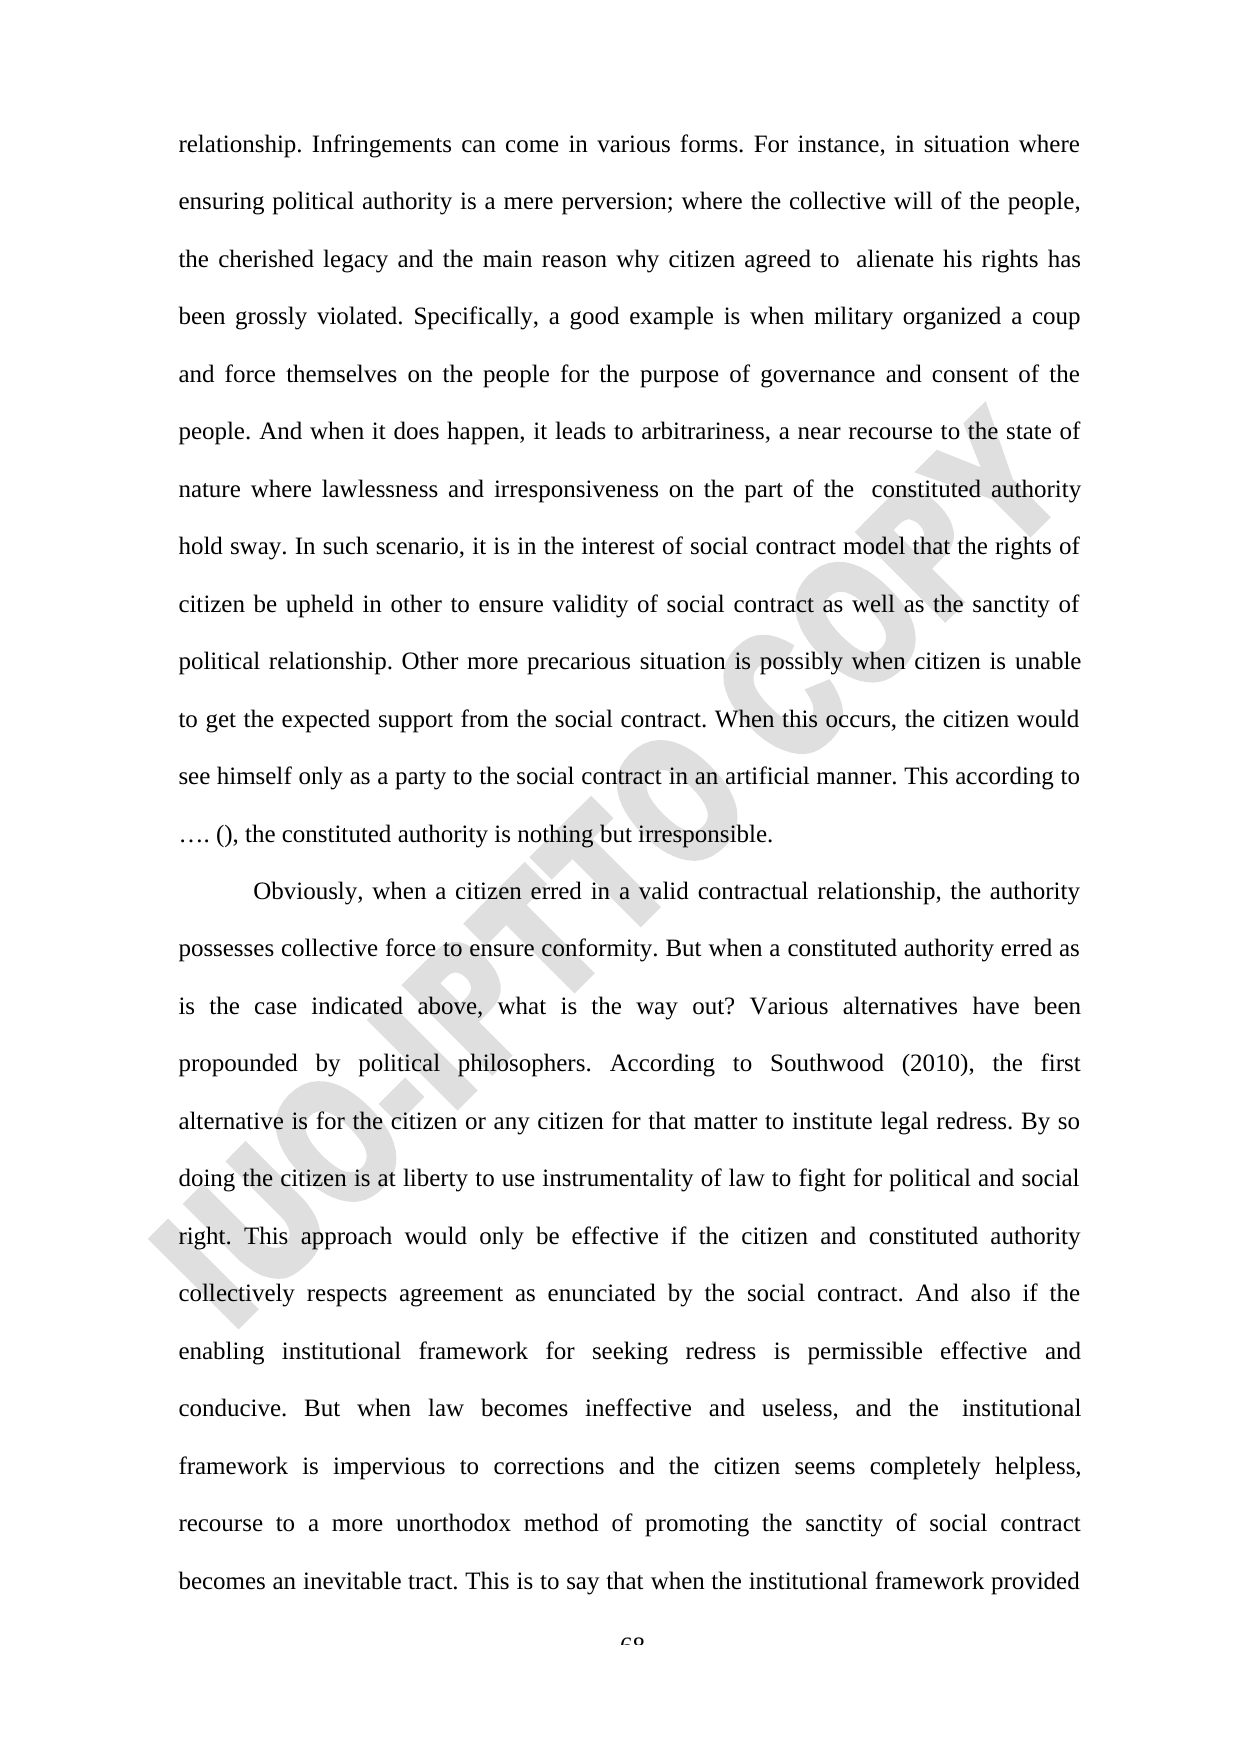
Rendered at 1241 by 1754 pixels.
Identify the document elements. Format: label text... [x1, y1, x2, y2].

text …. (), the constituted authority is nothing but irresponsible. [178, 819, 1165, 848]
text Obviously, when a citizen erred in a valid contractual relationship, the authority possesses collective force to ensure conformity. But when a constituted authority erred as is the case indicated above, what is the way out? Various alternatives have been propounded by political philosophers. According to Southwood (2010), the first alternative is for the citizen or any citizen for that matter to institute legal redress. By so doing the citizen is at liberty to use instrumentality of law to fight for political and social right. This approach would only be effective if the citizen and constituted authority collectively respects agreement as enunciated by the social contract. And also if the enabling institutional framework for seeking redress is permissible effective and conducive. But when law becomes ineffective and useless, and the institutional framework is impervious to corrections and the citizen seems completely helpless, recourse to a more unorthodox method of promoting the sanctity of social contract becomes an inevitable tract. This is to say that when the institutional framework provided [178, 876, 1081, 1595]
text relationship. Infringements can come in various forms. For instance, in situation where ensuring political authority is a mere perversion; where the collective will of the people, the cherished legacy and the main reason why citizen agreed to alienate his rights has been grossly violated. Specifically, a good example is when military organized a coup and force themselves on the people for the purpose of governance and consent of the people. And when it does happen, it leads to arbitrariness, a near recourse to the state of nature where lawlessness and irresponsiveness on the part of the constituted authority hold sway. In such scenario, it is in the interest of social contract model that the rights of citizen be upheld in other to ensure validity of social contract as well as the sanctity of political relationship. Other more precarious situation is possibly when citizen is unable to get the expected support from the social contract. When this occurs, the citizen would see himself only as a party to the social contract in an artificial manner. This according to [178, 129, 1081, 790]
